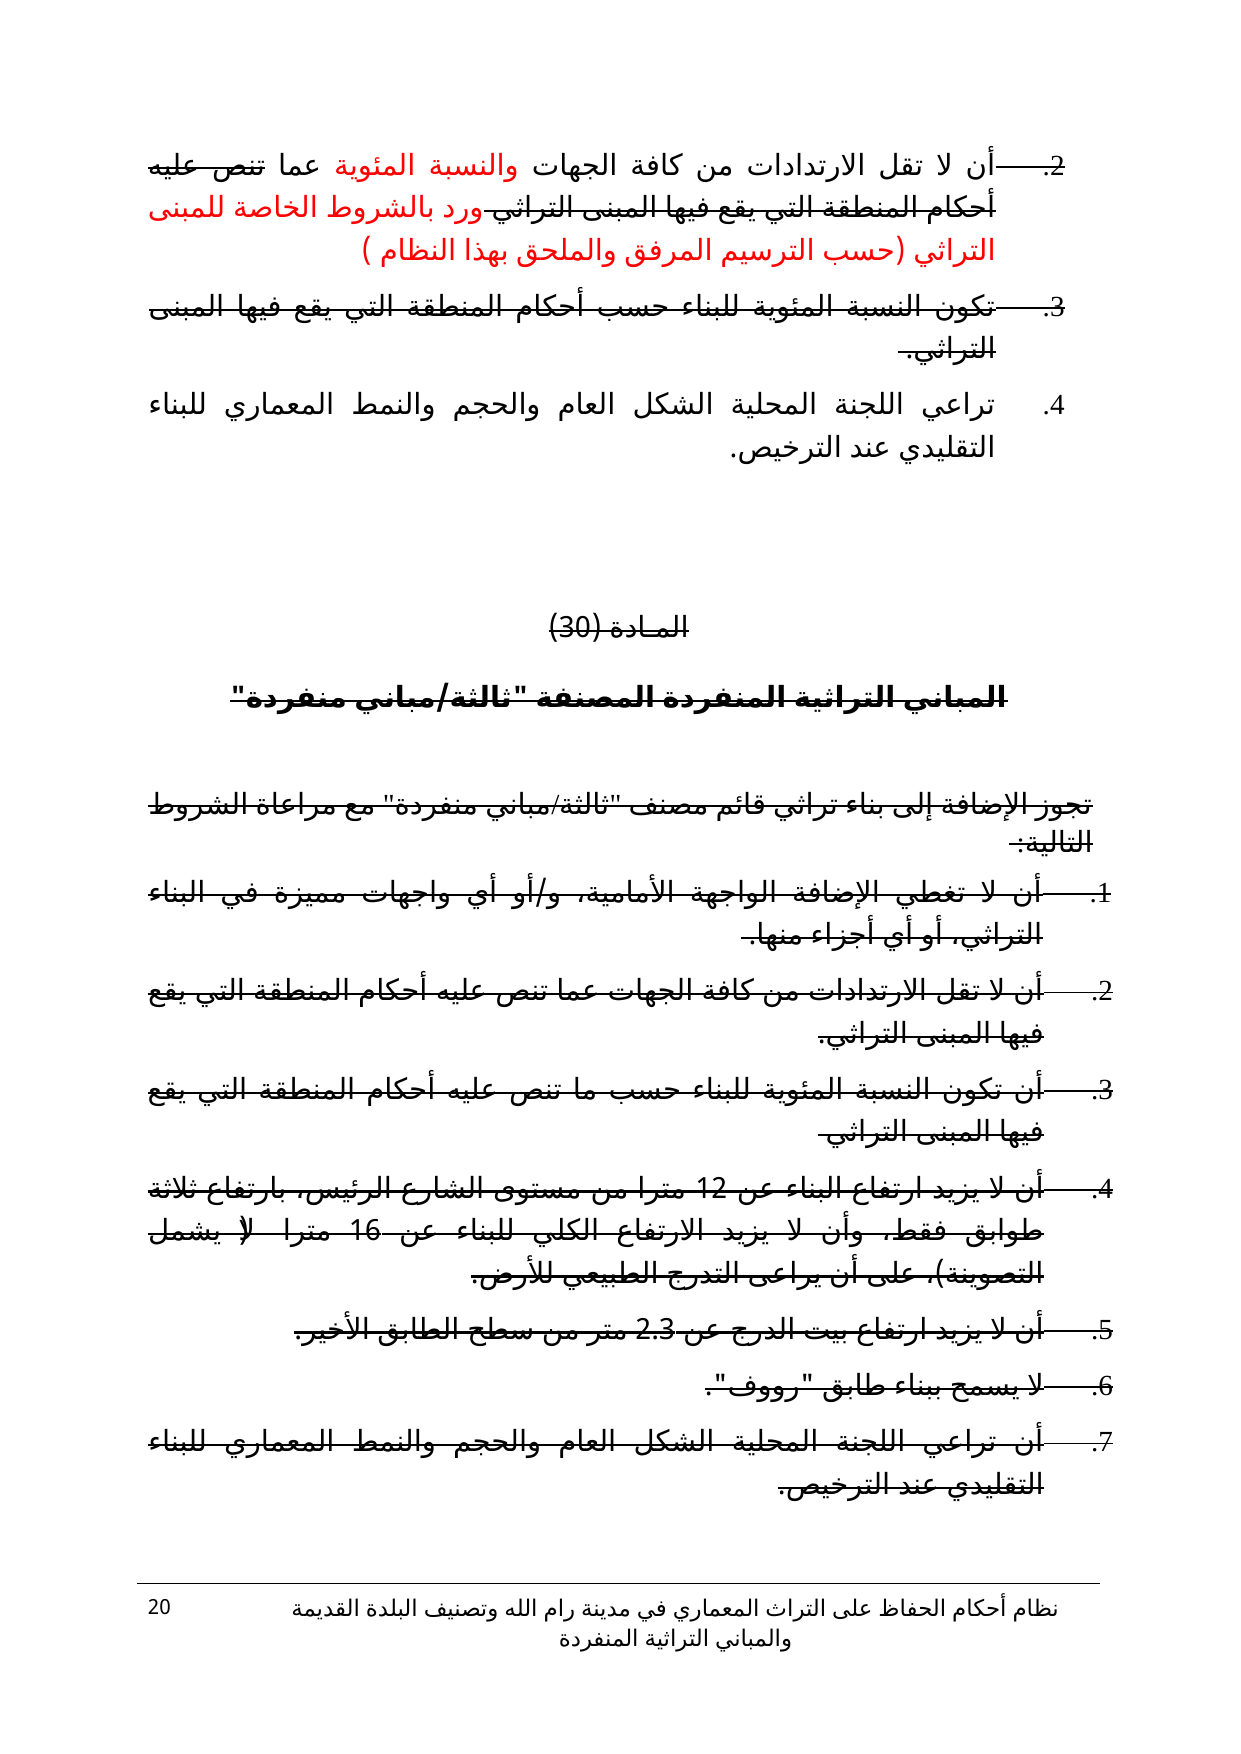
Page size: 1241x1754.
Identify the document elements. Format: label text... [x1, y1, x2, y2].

list أن لا يزيد ارتفاع بيت الدرج عن 2.3 متر من سطح الطابق الأخير. [148, 1312, 1091, 1351]
text المـادة (30) [148, 612, 1089, 650]
text تجوز الإضافة إلى بناء تراثي قائم مصنف "ثالثة/مباني منفردة" مع مراعاة الشروط التالية: [148, 807, 1092, 858]
subtitle المباني التراثية المنفردة المصنفة "ثالثة/مباني منفردة" [148, 681, 1089, 719]
list أن لا تقل الارتدادات من كافة الجهات والنسبة المئوية عما تنص عليه أحكام المنطقة التي يقع فيها المبنى التراثي ورد بالشروط الخاصة للمبنى التراثي (حسب الترسيم المرفق والملحق بهذا النظام ) [148, 148, 1043, 272]
text تجوز الإضافة إلى بناء تراثي قائم مصنف "ثالثة/مباني منفردة" مع مراعاة الشروط التالية: [148, 787, 1092, 805]
list أن لا تغطي الإضافة الواجهة الأمامية، و/أو أي واجهات مميزة في البناء التراثي، أو أي أجزاء منها. [148, 895, 1089, 956]
list أن لا يزيد ارتفاع البناء عن 12 مترا من مستوى الشارع الرئيس، بارتفاع ثلاثة طوابق فقط، وأن لا يزيد الارتفاع الكلي للبناء عن 16 مترا (لا يشمل التصوينة)، على أن يراعى التدرج الطبيعي للأرض. [148, 1171, 1091, 1190]
list تكون النسبة المئوية للبناء حسب أحكام المنطقة التي يقع فيها المبنى التراثي. [148, 289, 1043, 371]
list تراعي اللجنة المحلية الشكل العام والحجم والنمط المعماري للبناء التقليدي عند الترخيص. [148, 387, 1043, 469]
list أن تراعي اللجنة المحلية الشكل العام والحجم والنمط المعماري للبناء التقليدي عند الترخيص. [148, 1424, 1091, 1506]
list أن لا تغطي الإضافة الواجهة الأمامية، و/أو أي واجهات مميزة في البناء التراثي، أو أي أجزاء منها. [148, 875, 1089, 894]
list أن لا يزيد ارتفاع البناء عن 12 مترا من مستوى الشارع الرئيس، بارتفاع ثلاثة طوابق فقط، وأن لا يزيد الارتفاع الكلي للبناء عن 16 مترا (لا يشمل التصوينة)، على أن يراعى التدرج الطبيعي للأرض. [148, 1191, 1091, 1295]
list لا يسمح ببناء طابق "رووف". [148, 1368, 1091, 1407]
list أن تكون النسبة المئوية للبناء حسب ما تنص عليه أحكام المنطقة التي يقع فيها المبنى التراثي [148, 1072, 1091, 1154]
list أن لا تقل الارتدادات من كافة الجهات عما تنص عليه أحكام المنطقة التي يقع فيها المبنى التراثي. [148, 973, 1091, 1055]
